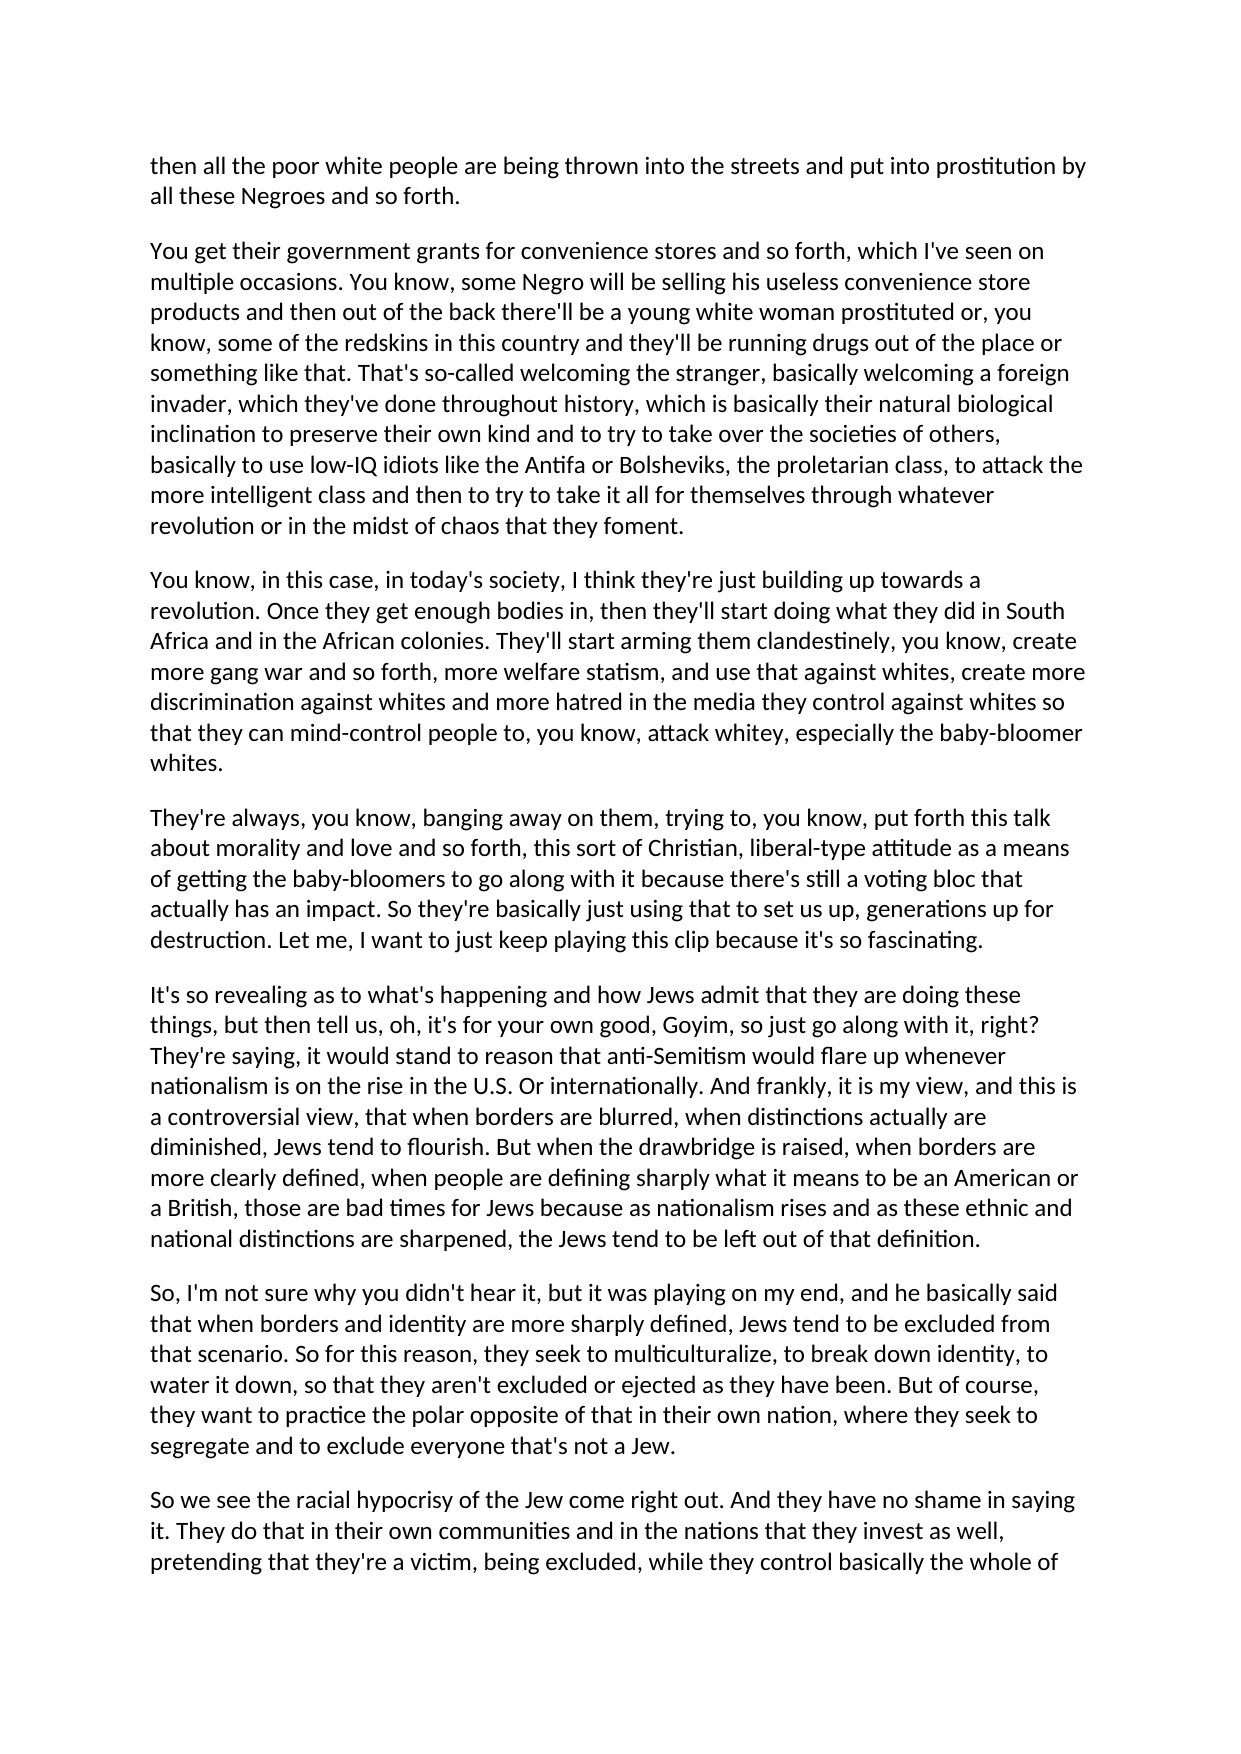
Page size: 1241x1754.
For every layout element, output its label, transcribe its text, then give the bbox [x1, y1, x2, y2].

text You know, in this case, in today's society, I think they're just building up towards a revolution. Once they get enough bodies in, then they'll start doing what they did in South Africa and in the African colonies. They'll start arming them clandestinely, you know, create more gang war and so forth, more welfare statism, and use that against whites, create more discrimination against whites and more hatred in the media they control against whites so that they can mind-control people to, you know, attack whitey, especially the baby-bloomer whites. [150, 564, 1090, 778]
text They're always, you know, banging away on them, trying to, you know, put forth this talk about morality and love and so forth, this sort of Christian, liberal-type attitude as a means of getting the baby-bloomers to go along with it because there's still a voting bloc that actually has an impact. So they're basically just using that to set us up, generations up for destruction. Let me, I want to just keep playing this clip because it's so fascinating. [150, 802, 1090, 955]
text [150, 1485, 1090, 1576]
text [150, 150, 1090, 211]
text You get their government grants for convenience stores and so forth, which I've seen on multiple occasions. You know, some Negro will be selling his useless convenience store products and then out of the back there'll be a young white woman prostituted or, you know, some of the redskins in this country and they'll be running drugs out of the place or something like that. That's so-called welcoming the stranger, basically welcoming a foreign invader, which they've done throughout history, which is basically their natural biological inclination to preserve their own kind and to try to take over the societies of others, basically to use low-IQ idiots like the Antifa or Bolsheviks, the proletarian class, to attack the more intelligent class and then to try to take it all for themselves through whatever revolution or in the midst of chaos that they foment. [150, 235, 1090, 540]
text It's so revealing as to what's happening and how Jews admit that they are doing these things, but then tell us, oh, it's for your own good, Goyim, so just go along with it, right? They're saying, it would stand to reason that anti-Semitism would flare up whenever nationalism is on the rise in the U.S. Or internationally. And frankly, it is my view, and this is a controversial view, that when borders are blurred, when distinctions actually are diminished, Jews tend to flourish. But when the drawbridge is raised, when borders are more clearly defined, when people are defining sharply what it means to be an American or a British, those are bad times for Jews because as nationalism rises and as these ethnic and national distinctions are sharpened, the Jews tend to be left out of that definition. [150, 979, 1090, 1253]
text So, I'm not sure why you didn't hear it, but it was playing on my end, and he basically said that when borders and identity are more sharply defined, Jews tend to be excluded from that scenario. So for this reason, they seek to multiculturalize, to break down identity, to water it down, so that they aren't excluded or ejected as they have been. But of course, they want to practice the polar opposite of that in their own nation, where they seek to segregate and to exclude everyone that's not a Jew. [150, 1277, 1090, 1461]
